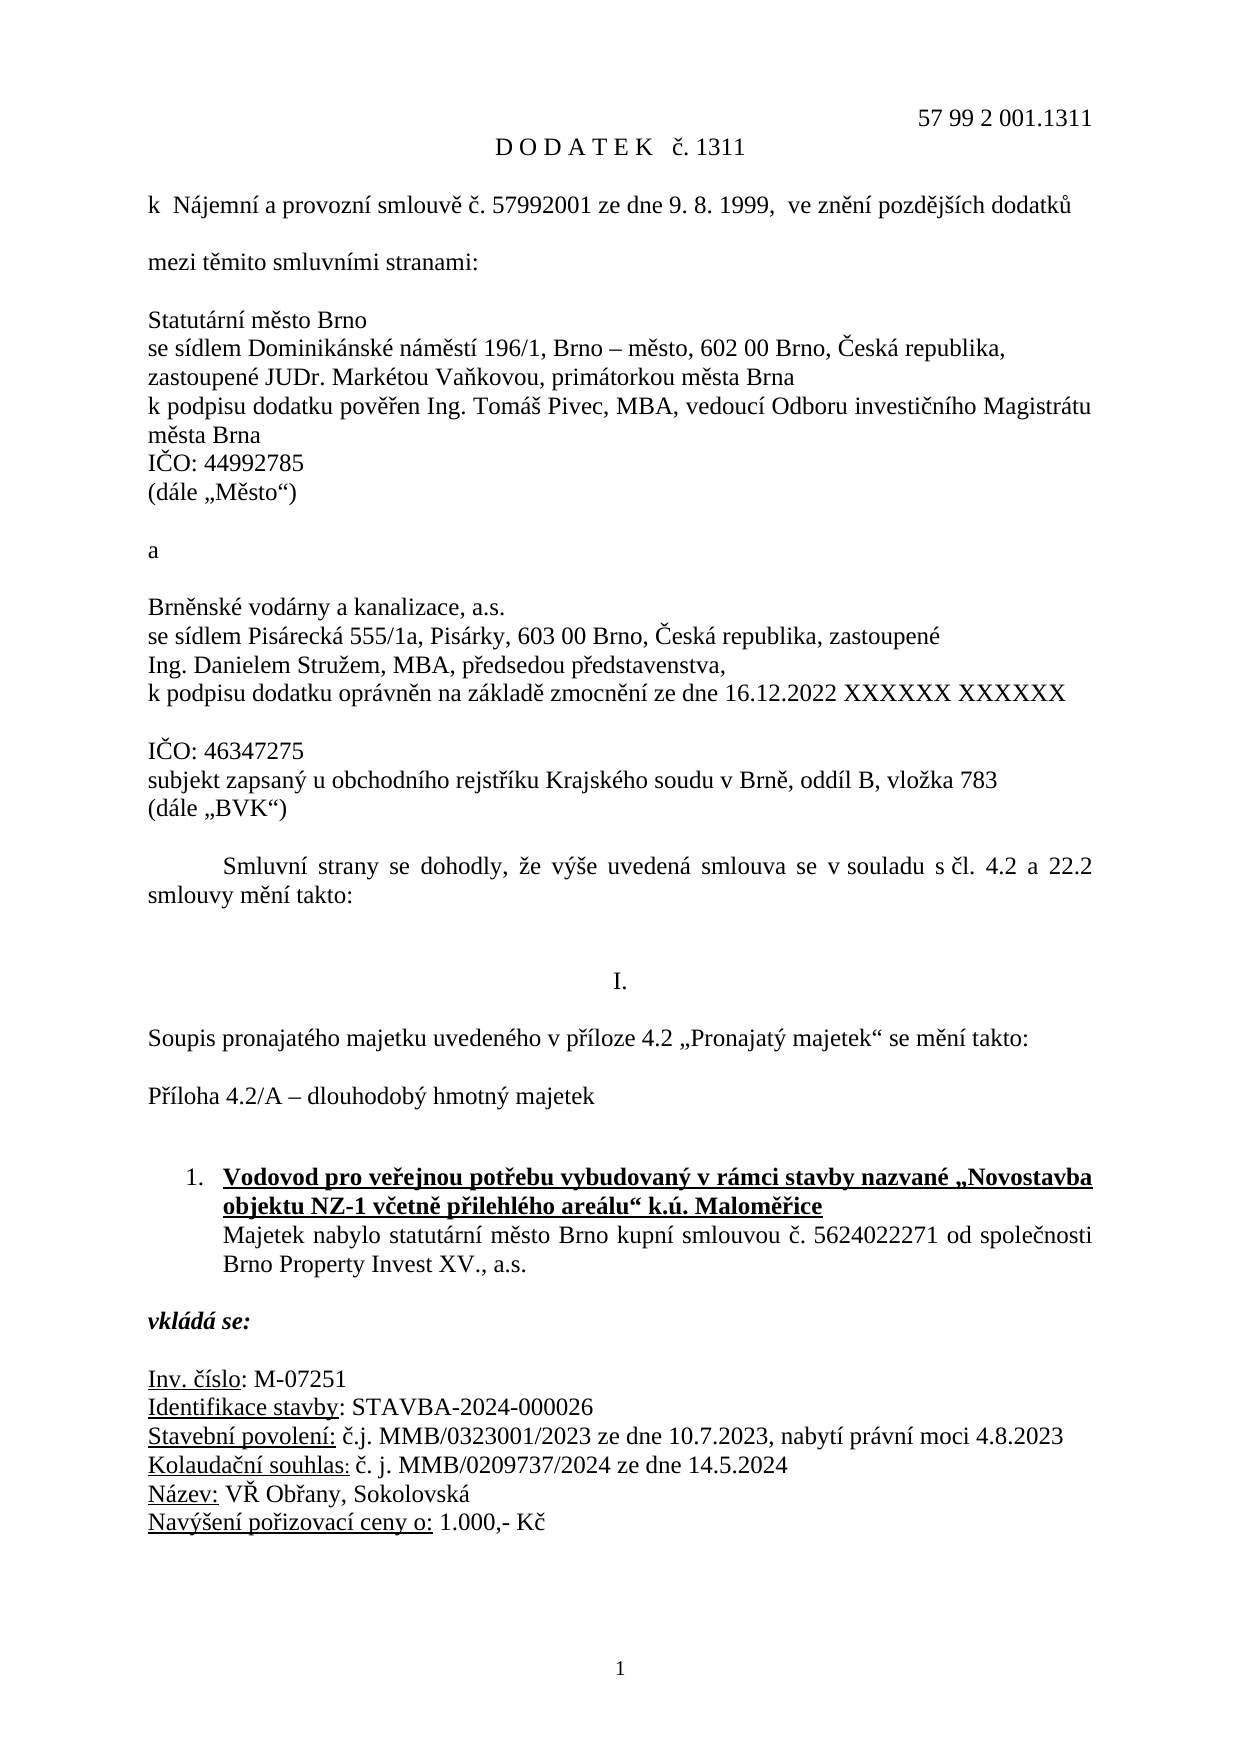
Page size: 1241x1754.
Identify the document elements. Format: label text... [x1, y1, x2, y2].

text se sídlem Dominikánské náměstí 196/1, Brno – město, 602 00 Brno, Česká republika, zastoupené JUDr. Markétou Vaňkovou, primátorkou města Brna [148, 333, 1093, 391]
text D O D A T E K č. 1311 [148, 132, 1093, 161]
text mezi těmito smluvními stranami: [148, 247, 1093, 276]
text vkládá se: [148, 1306, 1093, 1335]
text Ing. Danielem Stružem, MBA, předsedou představenstva, [148, 650, 1093, 678]
text Identifikace stavby: STAVBA-2024-000026 [148, 1392, 1093, 1421]
text a [148, 535, 1093, 563]
text IČO: 46347275 [148, 736, 1093, 765]
text Brněnské vodárny a kanalizace, a.s. [148, 592, 1093, 621]
text Příloha 4.2/A – dlouhodobý hmotný majetek [148, 1081, 1093, 1110]
text I. [148, 966, 1093, 995]
text Smluvní strany se dohodly, že výše uvedená smlouva se v souladu s čl. 22.2 smlouvy mění takto: [148, 851, 1093, 908]
text Soupis pronajatého majetku uvedeného v příloze 4.2 „Pronajatý majetek“ se mění takto: [148, 1023, 1093, 1052]
list Majetek nabylo statutární město Brno kupní smlouvou č. 5624022271 od společnosti Brno Property Invest XV., a.s. [223, 1220, 1093, 1277]
list Vodovod pro veřejnou potřebu vybudovaný v rámci stavby nazvané „Novostavba objektu NZ-1 včetně přilehlého areálu“ k.ú. Maloměřice [185, 1162, 1093, 1220]
text Název: VŘ Obřany, Sokolovská [148, 1479, 1093, 1507]
text Inv. číslo: M-07251 [148, 1364, 1093, 1392]
text k podpisu dodatku oprávněn na základě zmocnění ze dne 16.12.2022 XXXXXX XXXXXX [148, 678, 1093, 707]
subtitle 57 99 2 001.1311 [148, 103, 1093, 132]
text (dále „BVK“) [148, 793, 1093, 822]
text IČO: 44992785 [148, 448, 1093, 477]
text k Nájemní a provozní smlouvě č. 57992001 ze dne 9. 8. 1999, ve znění pozdějších dodatků [148, 190, 1093, 218]
text Stavební povolení: č.j. MMB/0323001/2023 ze dne 10.7.2023, nabytí právní moci 4.8.2023 [148, 1421, 1093, 1450]
text k podpisu dodatku pověřen Ing. Tomáš Pivec, MBA, vedoucí Odboru investičního Magistrátu města Brna [148, 391, 1093, 448]
text Kolaudační souhlas: č. j. MMB/0209737/2024 ze dne 14.5.2024 [148, 1450, 1093, 1479]
subtitle Statutární město Brno [148, 305, 1093, 333]
text (dále „Město“) [148, 477, 1093, 506]
text subjekt zapsaný u obchodního rejstříku Krajského soudu v Brně, oddíl B, vložka 783 [148, 765, 1093, 793]
text se sídlem Pisárecká 555/1a, Pisárky, 603 00 Brno, Česká republika, zastoupené [148, 621, 1093, 650]
text Navýšení pořizovací ceny o: 1.000,- Kč [148, 1507, 1093, 1536]
